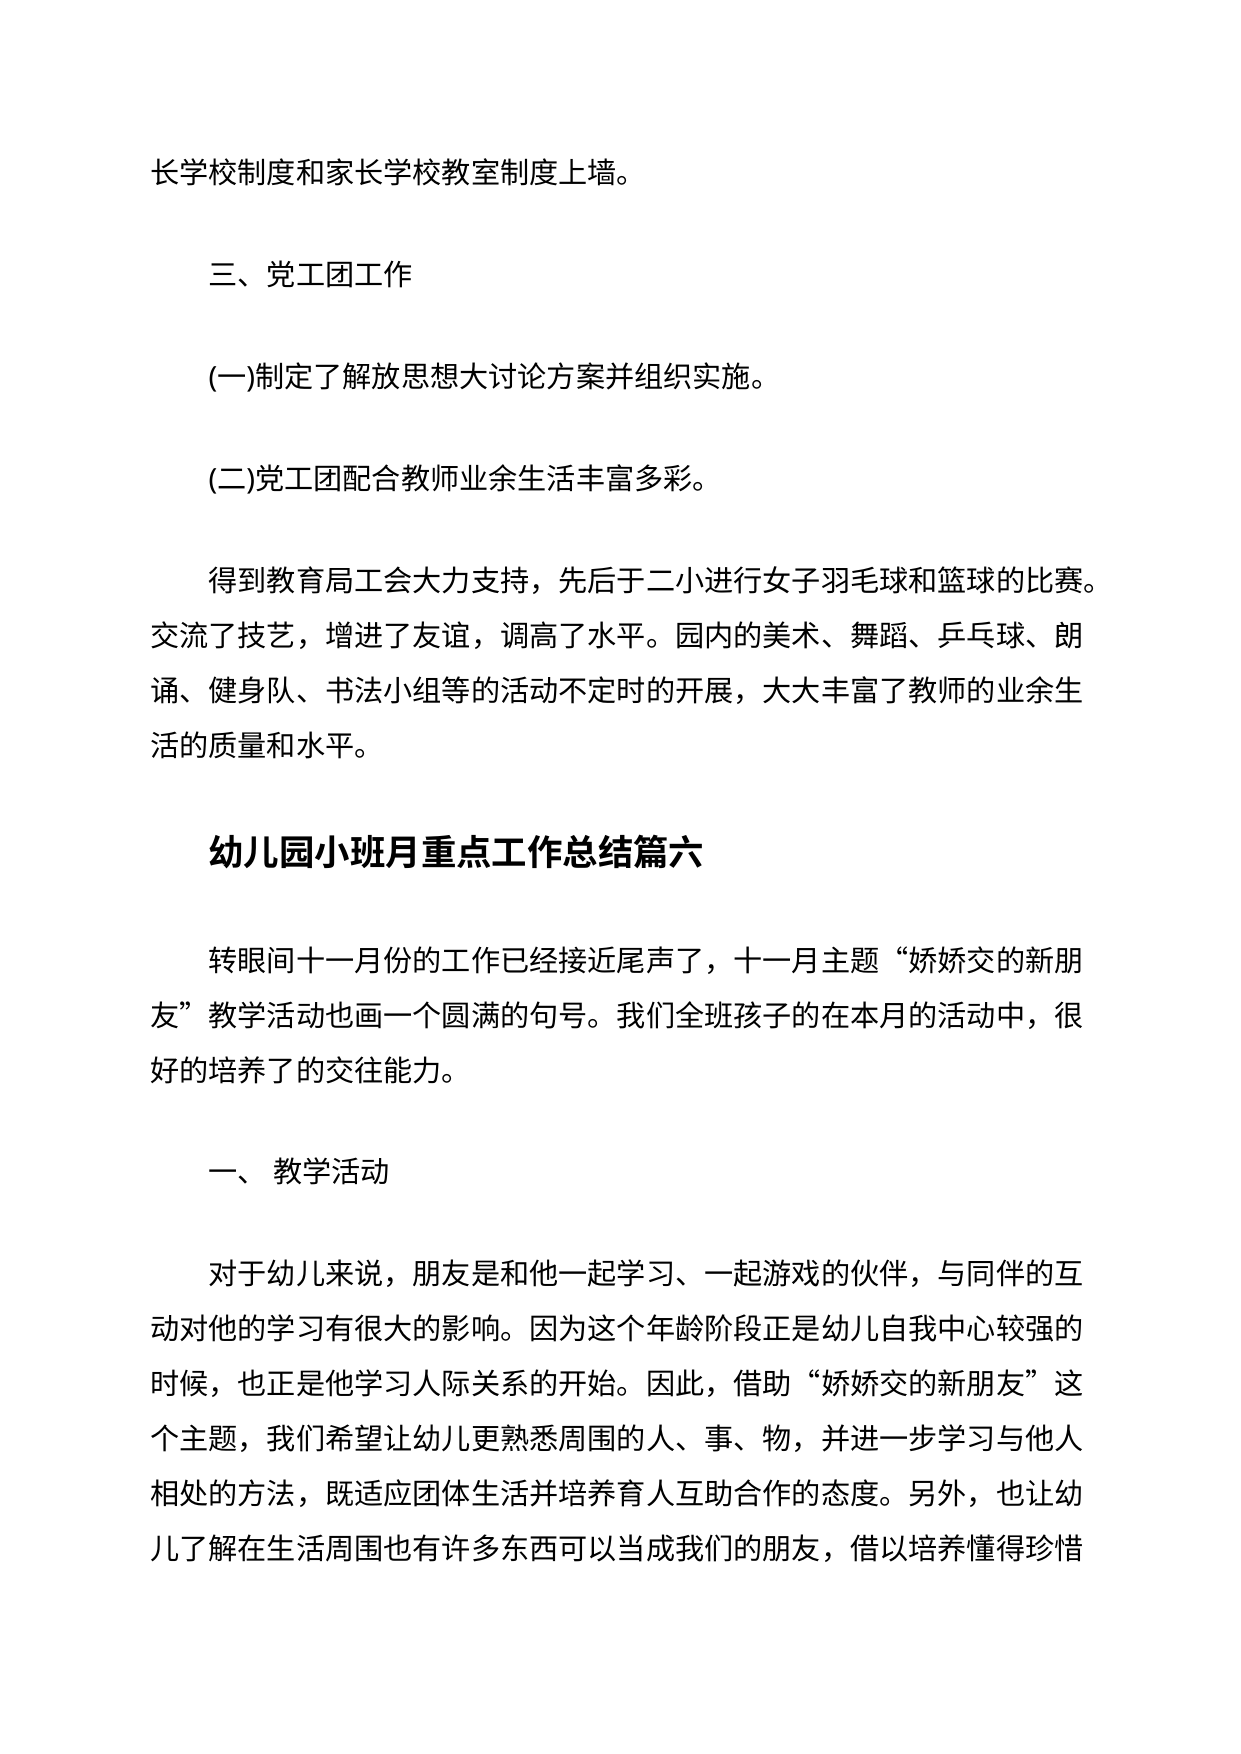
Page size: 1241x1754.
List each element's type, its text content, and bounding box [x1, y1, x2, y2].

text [150, 150, 1090, 192]
text (一)制定了解放思想大讨论方案并组织实施。 [150, 353, 1090, 396]
text 得到教育局工会大力支持，先后于二小进行女子羽毛球和篮球的比赛。交流了技艺，增进了友谊，调高了水平。园内的美术、舞蹈、乒乓球、朗诵、健身队、书法小组等的活动不定时的开展，大大丰富了教师的业余生活的质量和水平。 [150, 557, 1090, 764]
text (二)党工团配合教师业余生活丰富多彩。 [150, 456, 1090, 498]
text 三、党工团工作 [150, 252, 1090, 294]
text 一、 教学活动 [150, 1149, 1090, 1191]
text 幼儿园小班月重点工作总结篇六 [150, 824, 1090, 875]
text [150, 1251, 1090, 1567]
text 转眼间十一月份的工作已经接近尾声了，十一月主题“娇娇交的新朋友”教学活动也画一个圆满的句号。我们全班孩子的在本月的活动中，很好的培养了的交往能力。 [150, 937, 1090, 1089]
